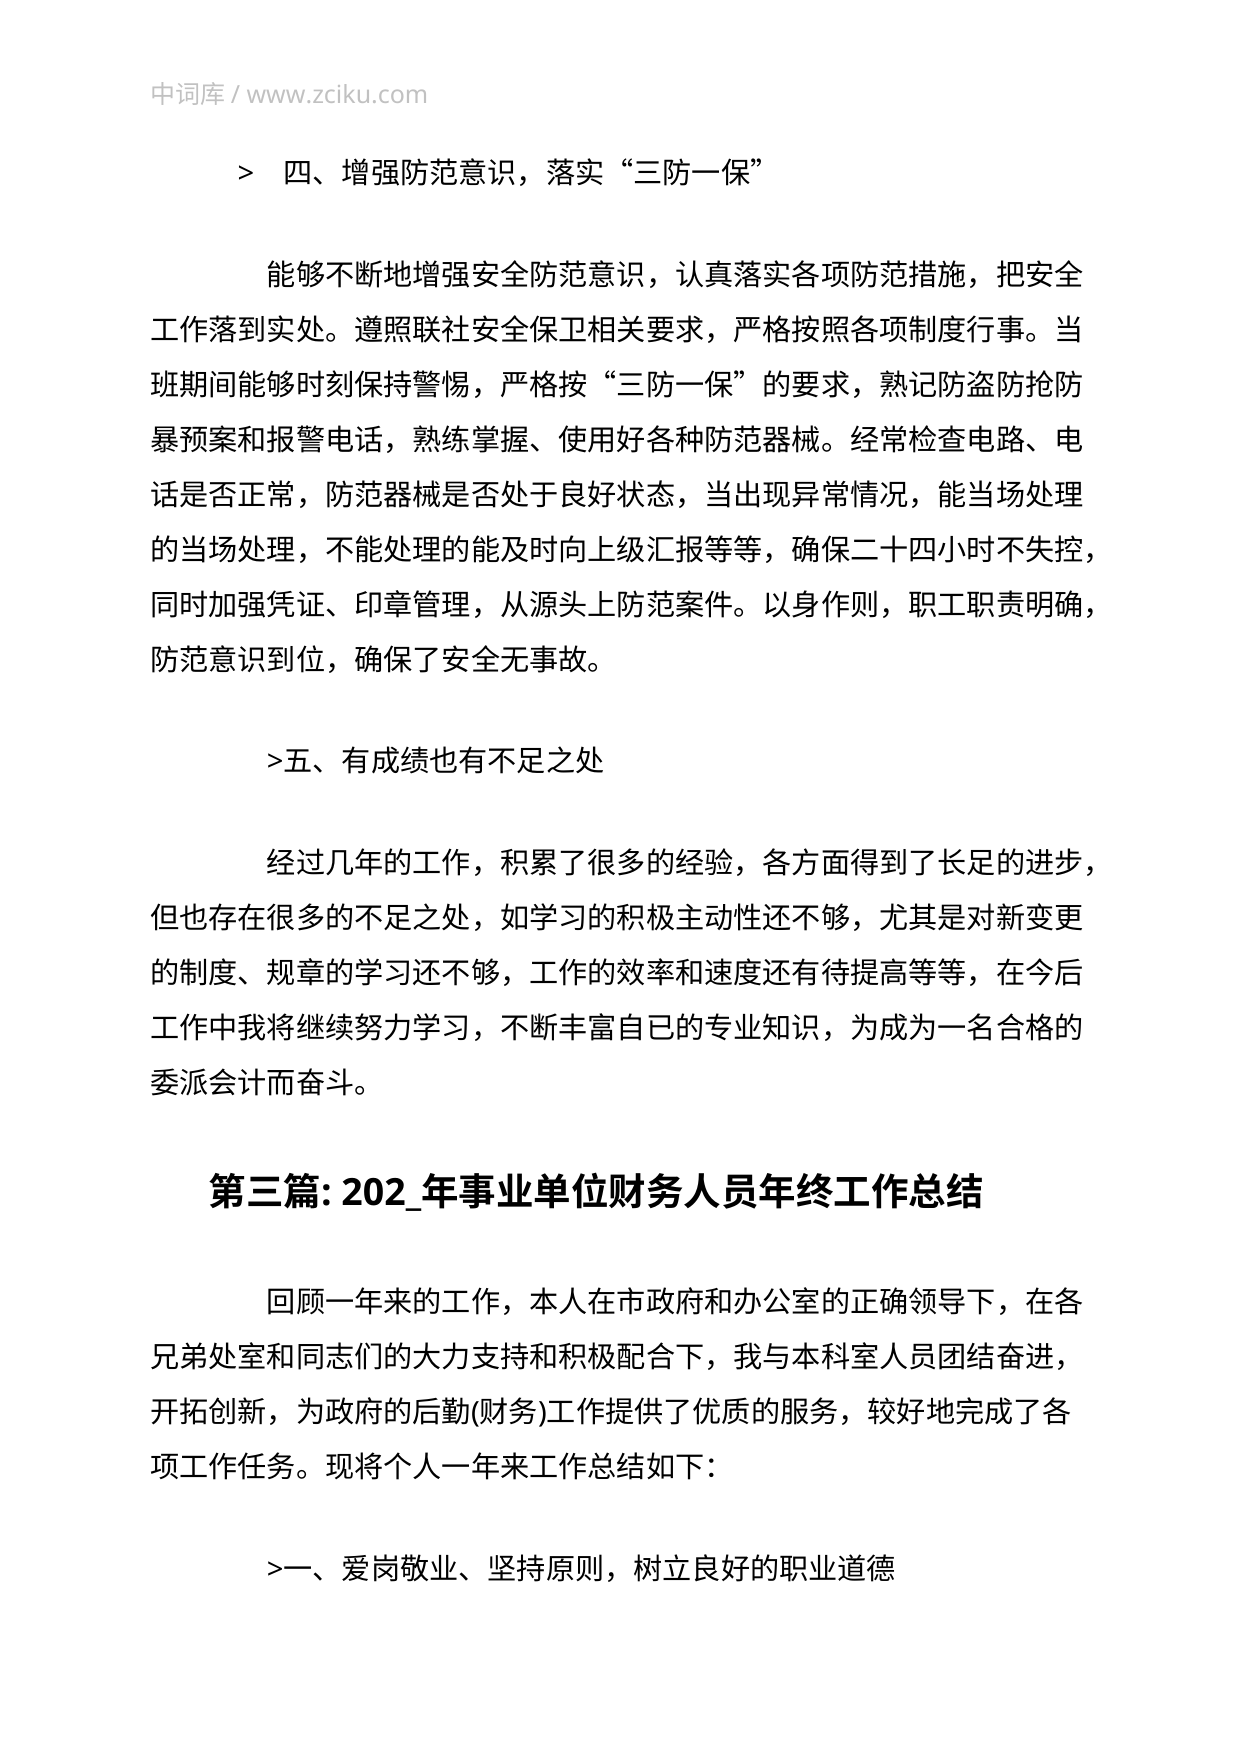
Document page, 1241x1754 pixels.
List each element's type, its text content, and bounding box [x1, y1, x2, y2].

text 经过几年的工作，积累了很多的经验，各方面得到了长足的进步，但也存在很多的不足之处，如学习的积极主动性还不够，尤其是对新变更的制度、规章的学习还不够，工作的效率和速度还有待提高等等，在今后工作中我将继续努力学习，不断丰富自已的专业知识，为成为一名合格的委派会计而奋斗。 [150, 840, 1090, 1102]
text >五、有成绩也有不足之处 [150, 738, 1090, 780]
text > 四、增强防范意识，落实“三防一保” [150, 150, 1090, 192]
text 回顾一年来的工作，本人在市政府和办公室的正确领导下，在各兄弟处室和同志们的大力支持和积极配合下，我与本科室人员团结奋进，开拓创新，为政府的后勤(财务)工作提供了优质的服务，较好地完成了各项工作任务。现将个人一年来工作总结如下： [150, 1279, 1090, 1486]
text 能够不断地增强安全防范意识，认真落实各项防范措施，把安全工作落到实处。遵照联社安全保卫相关要求，严格按照各项制度行事。当班期间能够时刻保持警惕，严格按“三防一保”的要求，熟记防盗防抢防暴预案和报警电话，熟练掌握、使用好各种防范器械。经常检查电路、电话是否正常，防范器械是否处于良好状态，当出现异常情况，能当场处理的当场处理，不能处理的能及时向上级汇报等等，确保二十四小时不失控，同时加强凭证、印章管理，从源头上防范案件。以身作则，职工职责明确，防范意识到位，确保了安全无事故。 [150, 252, 1090, 678]
text >一、爱岗敬业、坚持原则，树立良好的职业道德 [150, 1546, 1090, 1588]
text 第三篇: 202_年事业单位财务人员年终工作总结 [150, 1161, 1090, 1216]
